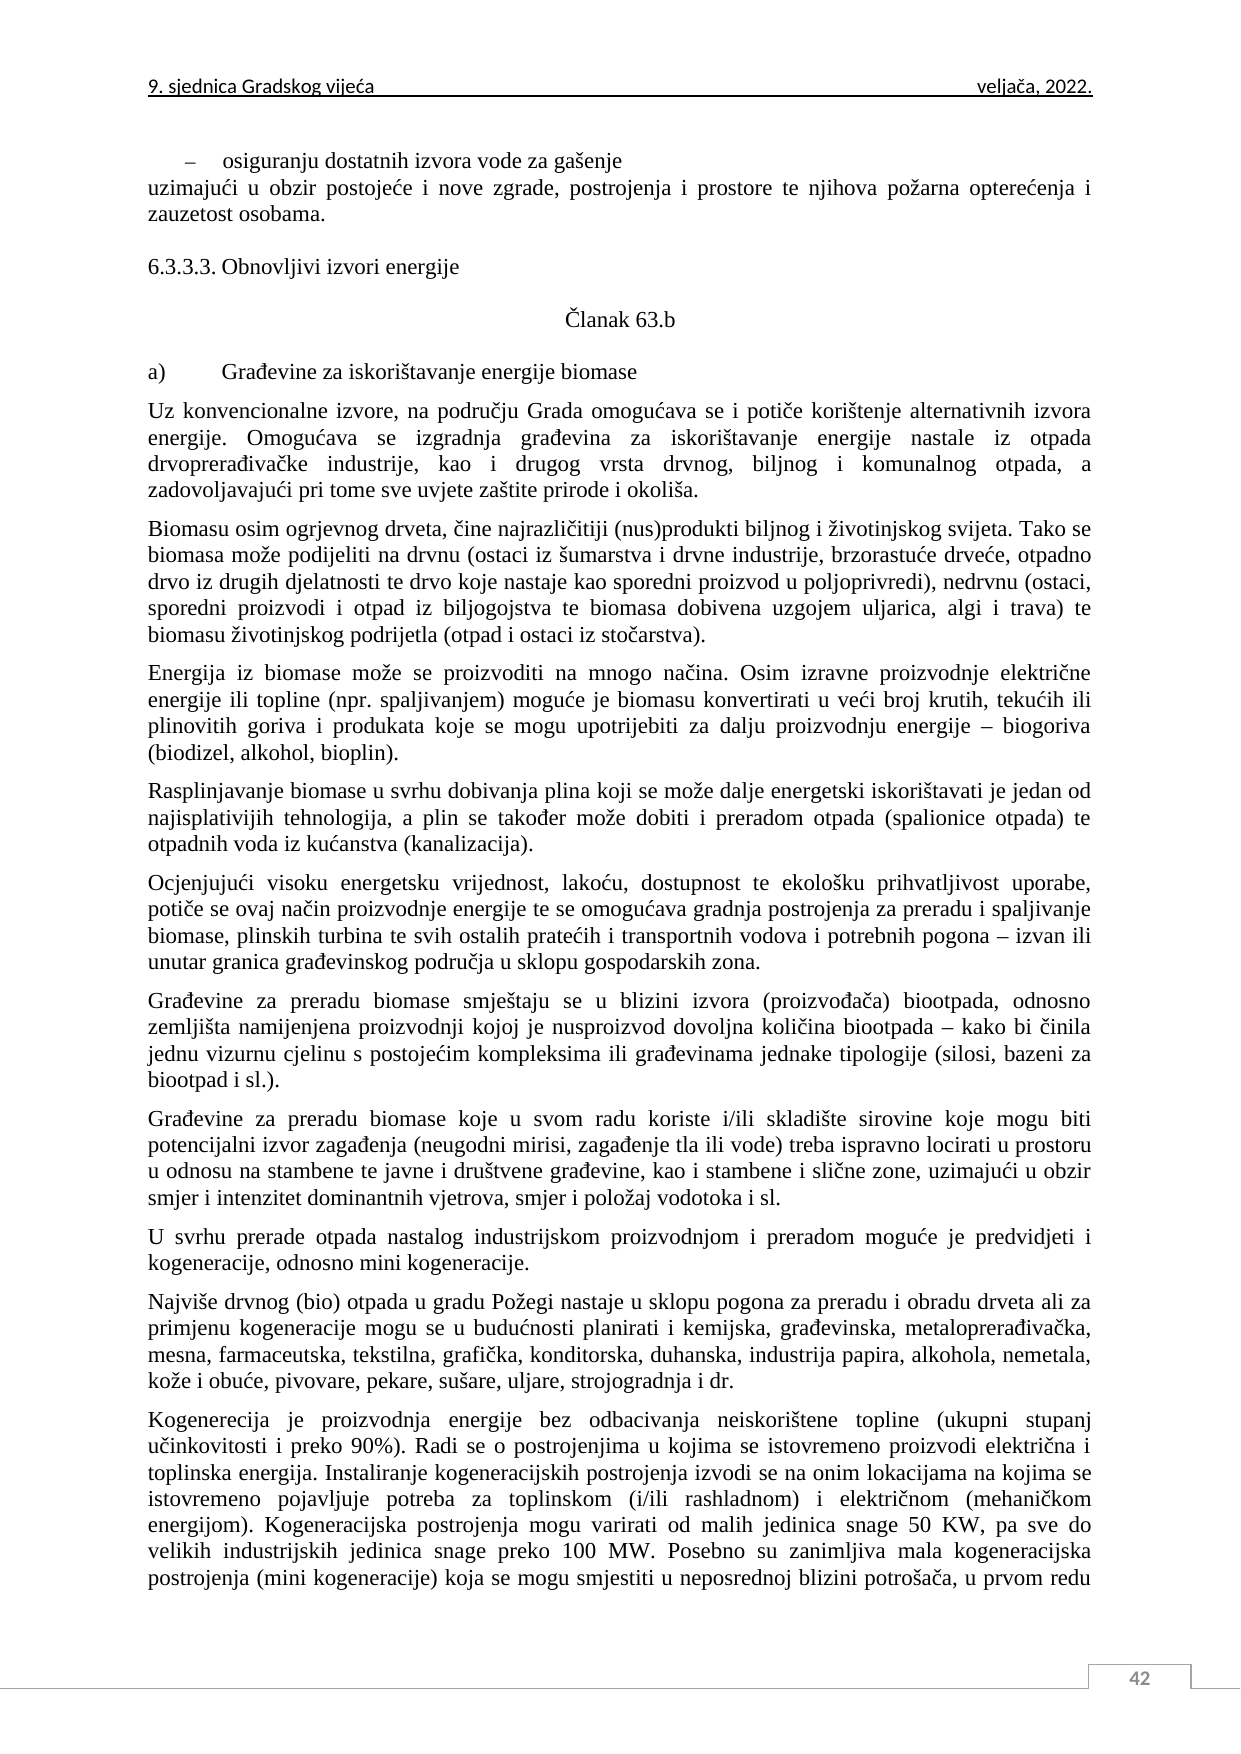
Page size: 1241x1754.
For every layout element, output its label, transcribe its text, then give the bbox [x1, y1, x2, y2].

text 6.3.3.3. Obnovljivi izvori energije [148, 253, 1093, 279]
text a) Građevine za iskorištavanje energije biomase [148, 358, 1093, 385]
text Članak 63.b [148, 306, 1093, 332]
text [148, 1406, 1093, 1590]
text Najviše drvnog (bio) otpada u gradu Požegi nastaje u sklopu pogona za preradu i obradu drveta ali za primjenu kogeneracije mogu se u budućnosti planirati i kemijska, građevinska, metaloprerađivačka, mesna, farmaceutska, tekstilna, grafička, konditorska, duhanska, industrija papira, alkohola, nemetala, kože i obuće, pivovare, pekare, sušare, uljare, strojogradnja i dr. [148, 1288, 1093, 1393]
text Ocjenjujući visoku energetsku vrijednost, lakoću, dostupnost te ekološku prihvatljivost uporabe, potiče se ovaj način proizvodnje energije te se omogućava gradnja postrojenja za preradu i spaljivanje biomase, plinskih turbina te svih ostalih pratećih i transportnih vodova i potrebnih pogona – izvan ili unutar granica građevinskog područja u sklopu gospodarskih zona. [148, 869, 1093, 974]
text Rasplinjavanje biomase u svrhu dobivanja plina koji se može dalje energetski iskorištavati je jedan od najisplativijih tehnologija, a plin se također može dobiti i preradom otpada (spalionice otpada) te otpadnih voda iz kućanstva (kanalizacija). [148, 777, 1093, 856]
text U svrhu prerade otpada nastalog industrijskom proizvodnjom i preradom moguće je predvidjeti i kogeneracije, odnosno mini kogeneracije. [148, 1223, 1093, 1275]
text Biomasu osim ogrjevnog drveta, čine najrazličitiji (nus)produkti biljnog i životinjskog svijeta. Tako se biomasa može podijeliti na drvnu (ostaci iz šumarstva i drvne industrije, brzorastuće drveće, otpadno drvo iz drugih djelatnosti te drvo koje nastaje kao sporedni proizvod u poljoprivredi), nedrvnu (ostaci, sporedni proizvodi i otpad iz biljogojstva te biomasa dobivena uzgojem uljarica, algi i trava) te biomasu životinjskog podrijetla (otpad i ostaci iz stočarstva). [148, 515, 1093, 647]
text uzimajući u obzir postojeće i nove zgrade, postrojenja i prostore te njihova požarna opterećenja i zauzetost osobama. [148, 174, 1093, 227]
text Uz konvencionalne izvore, na području Grada omogućava se i potiče korištenje alternativnih izvora energije. Omogućava se izgradnja građevina za iskorištavanje energije nastale iz otpada drvoprerađivačke industrije, kao i drugog vrsta drvnog, biljnog i komunalnog otpada, a zadovoljavajući pri tome sve uvjete zaštite prirode i okoliša. [148, 397, 1093, 503]
list osiguranju dostatnih izvora vode za gašenje [148, 148, 1093, 174]
text Energija iz biomase može se proizvoditi na mnogo načina. Osim izravne proizvodnje električne energije ili topline (npr. spaljivanjem) moguće je biomasu konvertirati u veći broj krutih, tekućih ili plinovitih goriva i produkata koje se mogu upotrijebiti za dalju proizvodnju energije – biogoriva (biodizel, alkohol, bioplin). [148, 659, 1093, 765]
text Građevine za preradu biomase smještaju se u blizini izvora (proizvođača) biootpada, odnosno zemljišta namijenjena proizvodnji kojoj je nusproizvod dovoljna količina biootpada – kako bi činila jednu vizurnu cjelinu s postojećim kompleksima ili građevinama jednake tipologije (silosi, bazeni za biootpad i sl.). [148, 987, 1093, 1092]
text Građevine za preradu biomase koje u svom radu koriste i/ili skladište sirovine koje mogu biti potencijalni izvor zagađenja (neugodni mirisi, zagađenje tla ili vode) treba ispravno locirati u prostoru u odnosu na stambene te javne i društvene građevine, kao i stambene i slične zone, uzimajući u obzir smjer i intenzitet dominantnih vjetrova, smjer i položaj vodotoka i sl. [148, 1105, 1093, 1210]
